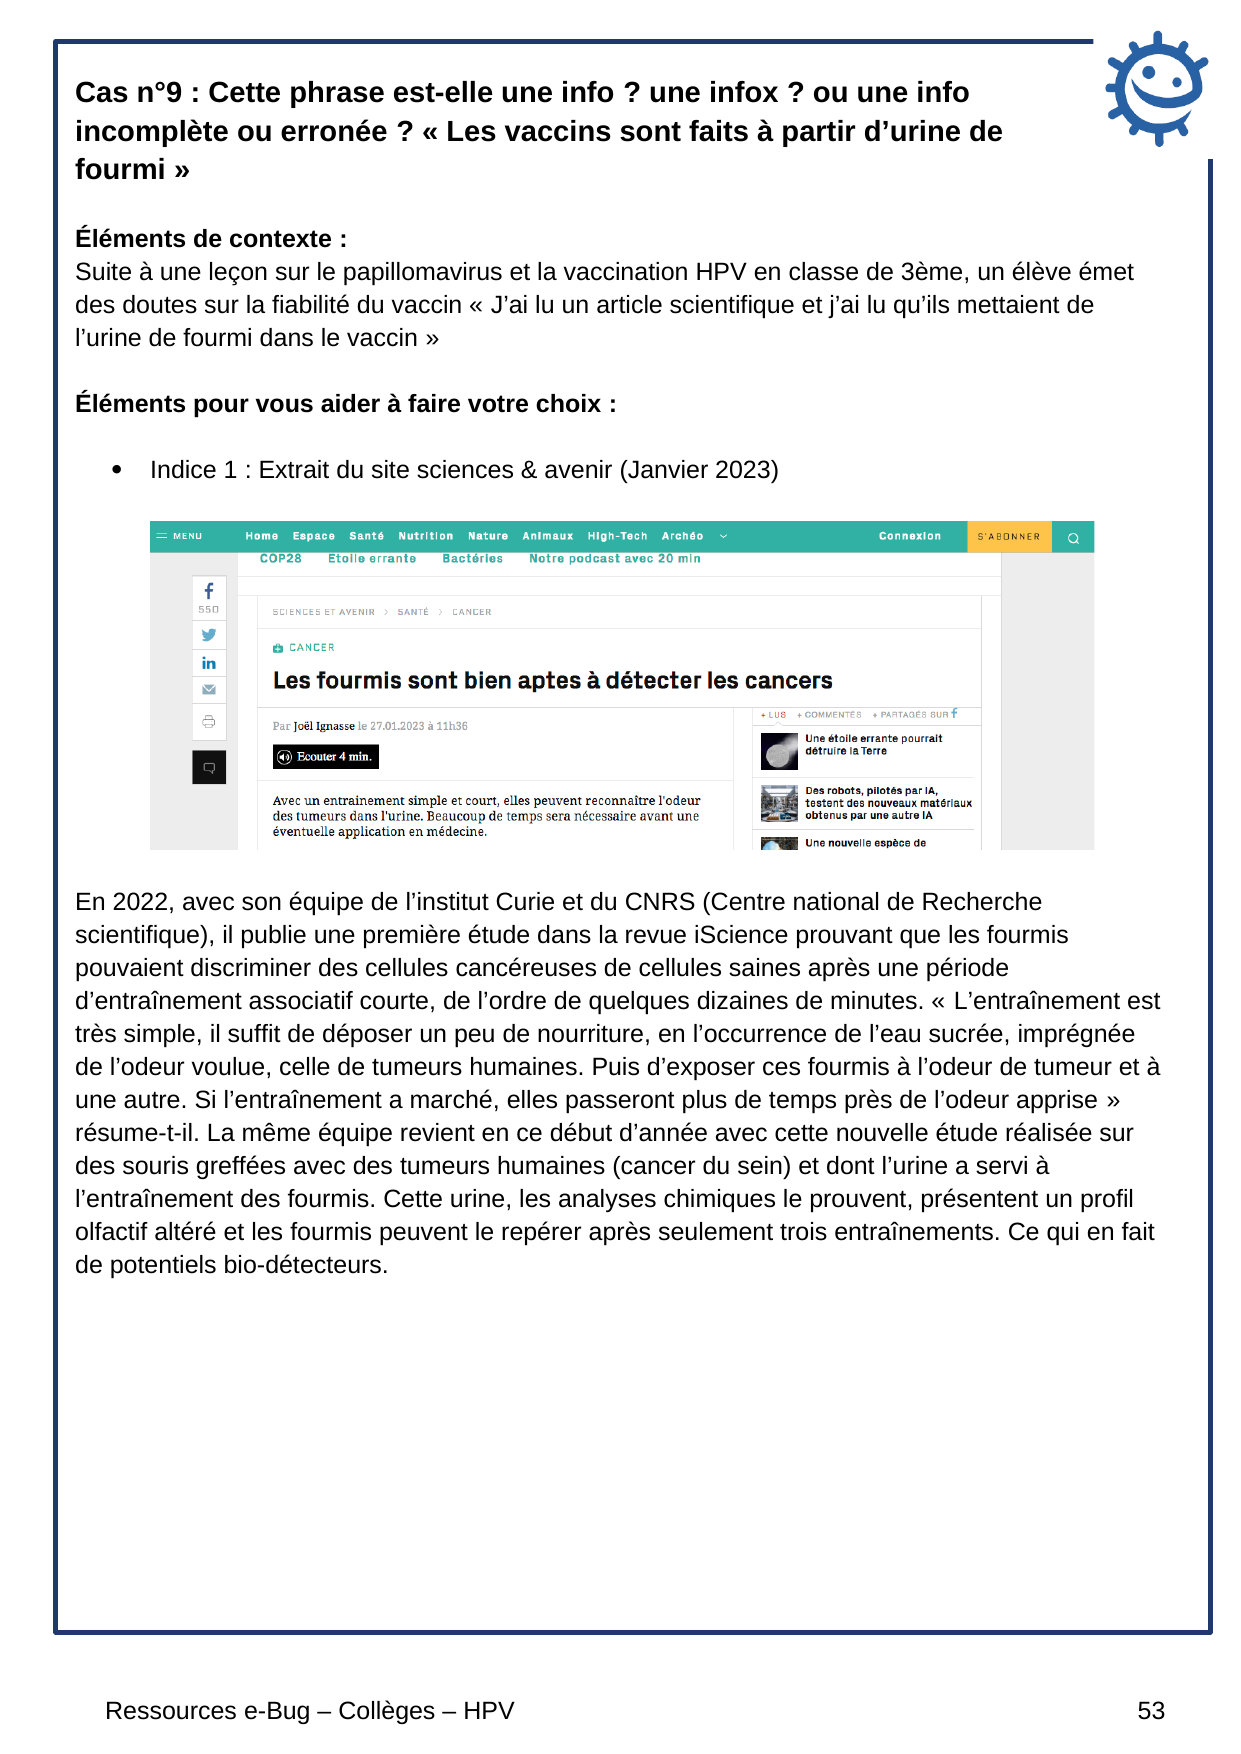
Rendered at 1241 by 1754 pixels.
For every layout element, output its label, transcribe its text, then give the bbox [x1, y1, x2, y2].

text Suite à une leçon sur le papillomavirus et la vaccination HPV en classe de 3ème, un élève émet des doutes sur la fiabilité du vaccin « J’ai lu un article scientifique et j’ai lu qu’ils mettaient de l’urine de fourmi dans le vaccin » [75, 257, 1165, 351]
list Indice 1 : Extrait du site sciences & avenir (Janvier 2023) [112, 455, 1165, 484]
text Éléments de contexte : [75, 224, 1165, 252]
subtitle Éléments pour vous aider à faire votre choix : [75, 389, 1165, 417]
subtitle Cas n°9 : Cette phrase est-elle une info ? une infox ? ou une info incomplète ou erronée ? « Les vaccins sont faits à partir d’urine de fourmi » [75, 75, 1165, 186]
text En 2022, avec son équipe de l’institut Curie et du CNRS (Centre national de Recherche scientifique), il publie une première étude dans la revue iScience prouvant que les fourmis pouvaient discriminer des cellules cancéreuses de cellules saines après une période d’entraînement associatif courte, de l’ordre de quelques dizaines de minutes. « L’entraînement est très simple, il suffit de déposer un peu de nourriture, en l’occurrence de l’eau sucrée, imprégnée de l’odeur voulue, celle de tumeurs humaines. Puis d’exposer ces fourmis à l’odeur de tumeur et à une autre. Si l’entraînement a marché, elles passeront plus de temps près de l’odeur apprise » résume-t-il. La même équipe revient en ce début d’année avec cette nouvelle étude réalisée sur des souris greffées avec des tumeurs humaines (cancer du sein) et dont l’urine a servi à l’entraînement des fourmis. Cette urine, les analyses chimiques le prouvent, présentent un profil olfactif altéré et les fourmis peuvent le repérer après seulement trois entraînements. Ce qui en fait de potentiels bio-détecteurs. [75, 887, 1165, 1279]
picture [150, 521, 1095, 850]
picture [1093, 27, 1220, 159]
